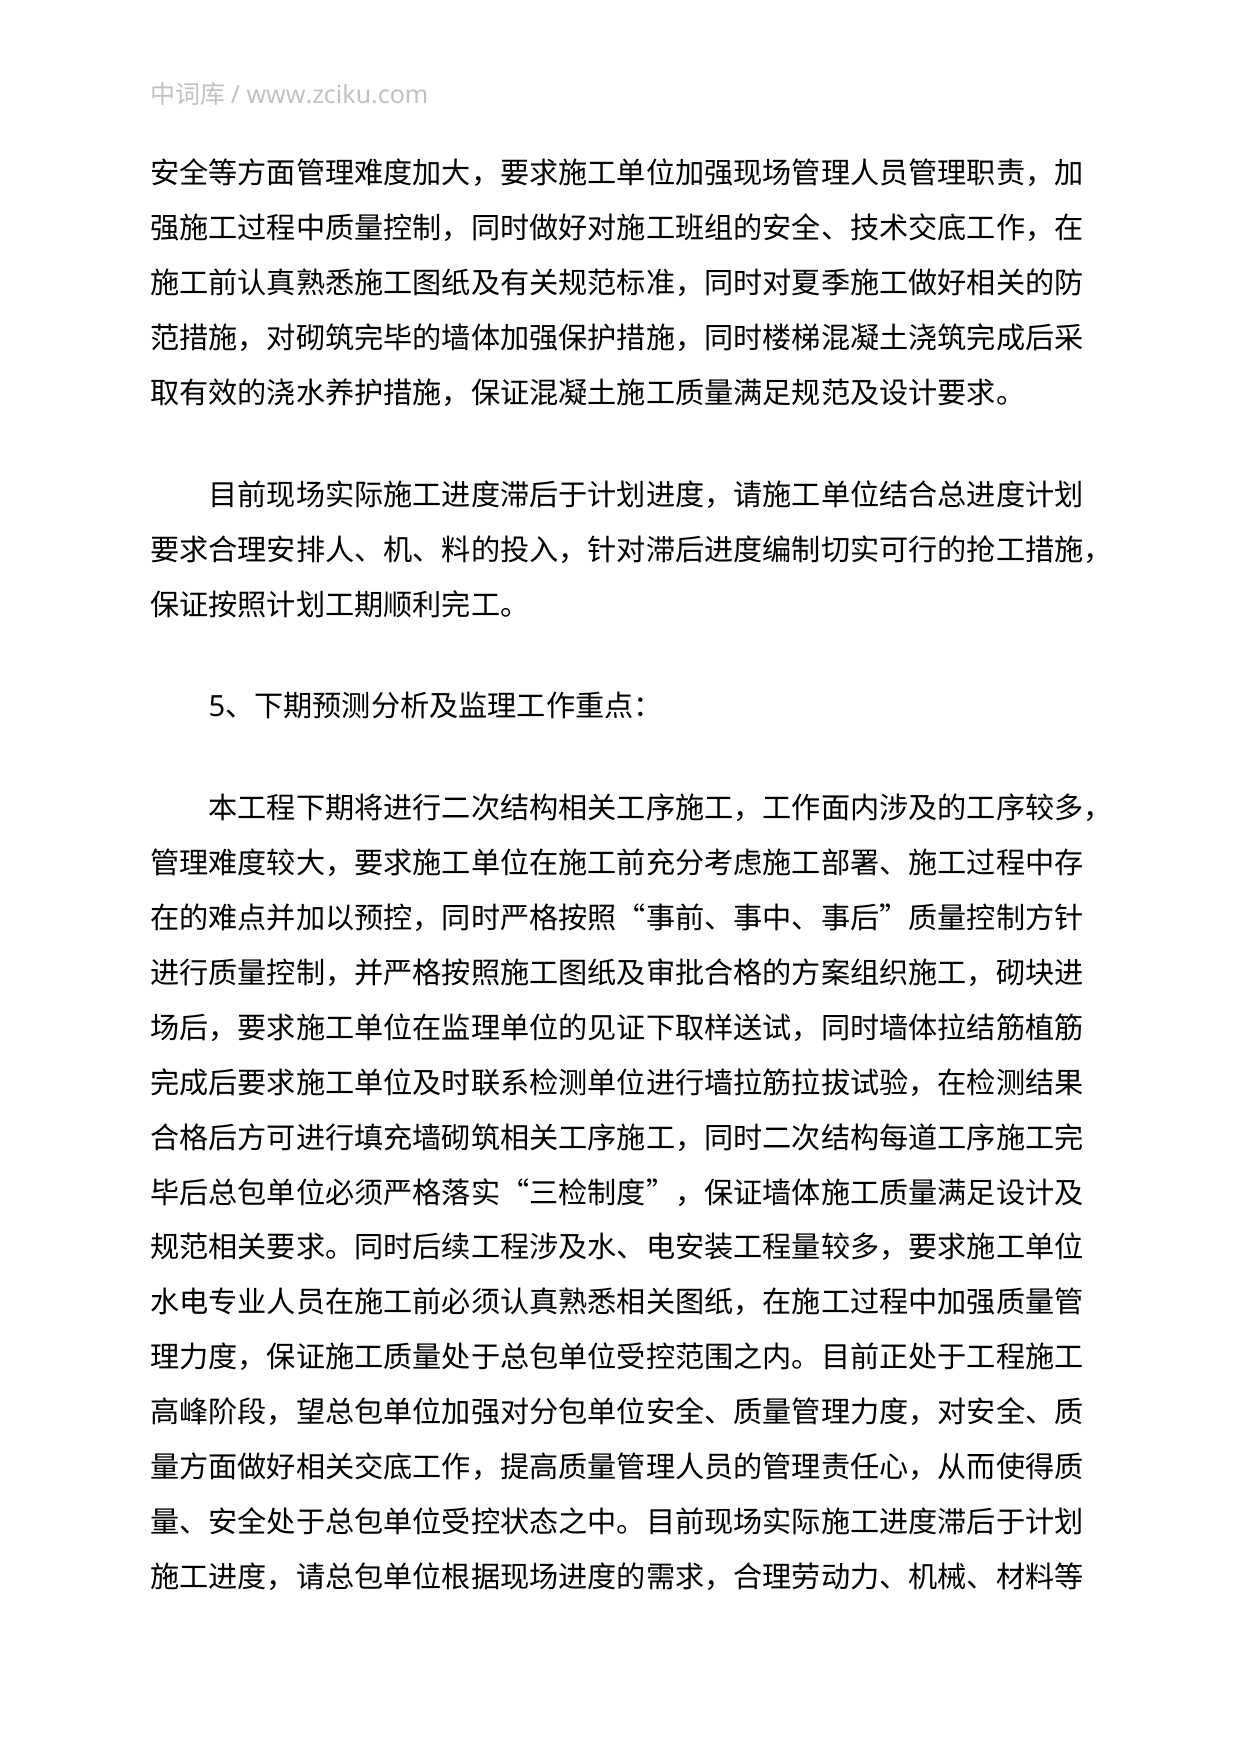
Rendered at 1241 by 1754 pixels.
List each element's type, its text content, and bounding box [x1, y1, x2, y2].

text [150, 150, 1090, 412]
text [150, 785, 1090, 1596]
text 5、下期预测分析及监理工作重点： [150, 683, 1090, 725]
text 目前现场实际施工进度滞后于计划进度，请施工单位结合总进度计划要求合理安排人、机、料的投入，针对滞后进度编制切实可行的抢工措施，保证按照计划工期顺利完工。 [150, 471, 1090, 623]
